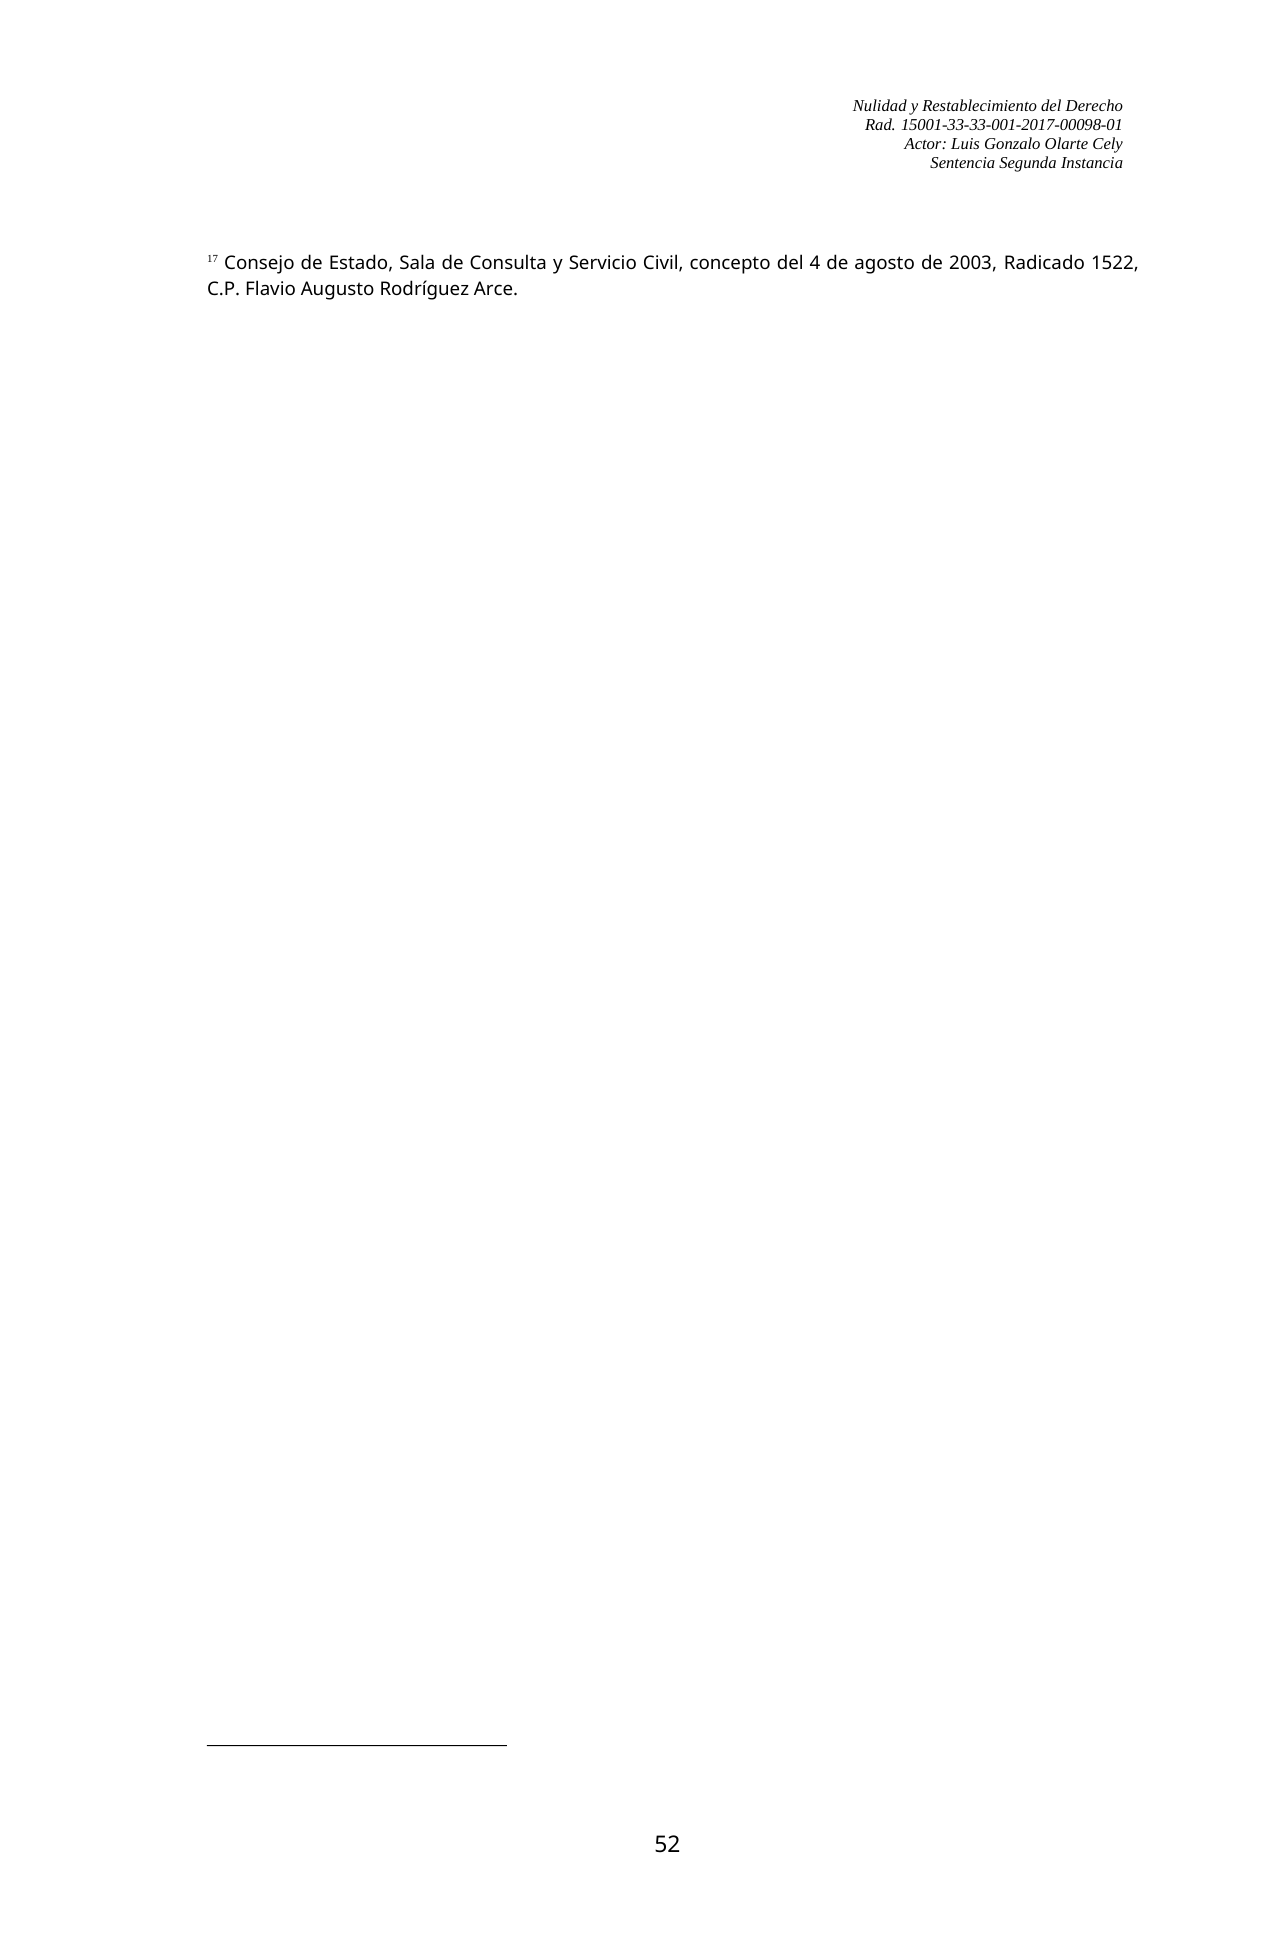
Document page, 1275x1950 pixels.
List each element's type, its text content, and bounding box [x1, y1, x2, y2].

text 17 Consejo de Estado, Sala de Consulta y Servicio Civil, concepto del 4 de agosto de 2003, Radicado 1522, [207, 249, 1164, 275]
text C.P. Flavio Augusto Rodríguez Arce. [207, 275, 1164, 301]
